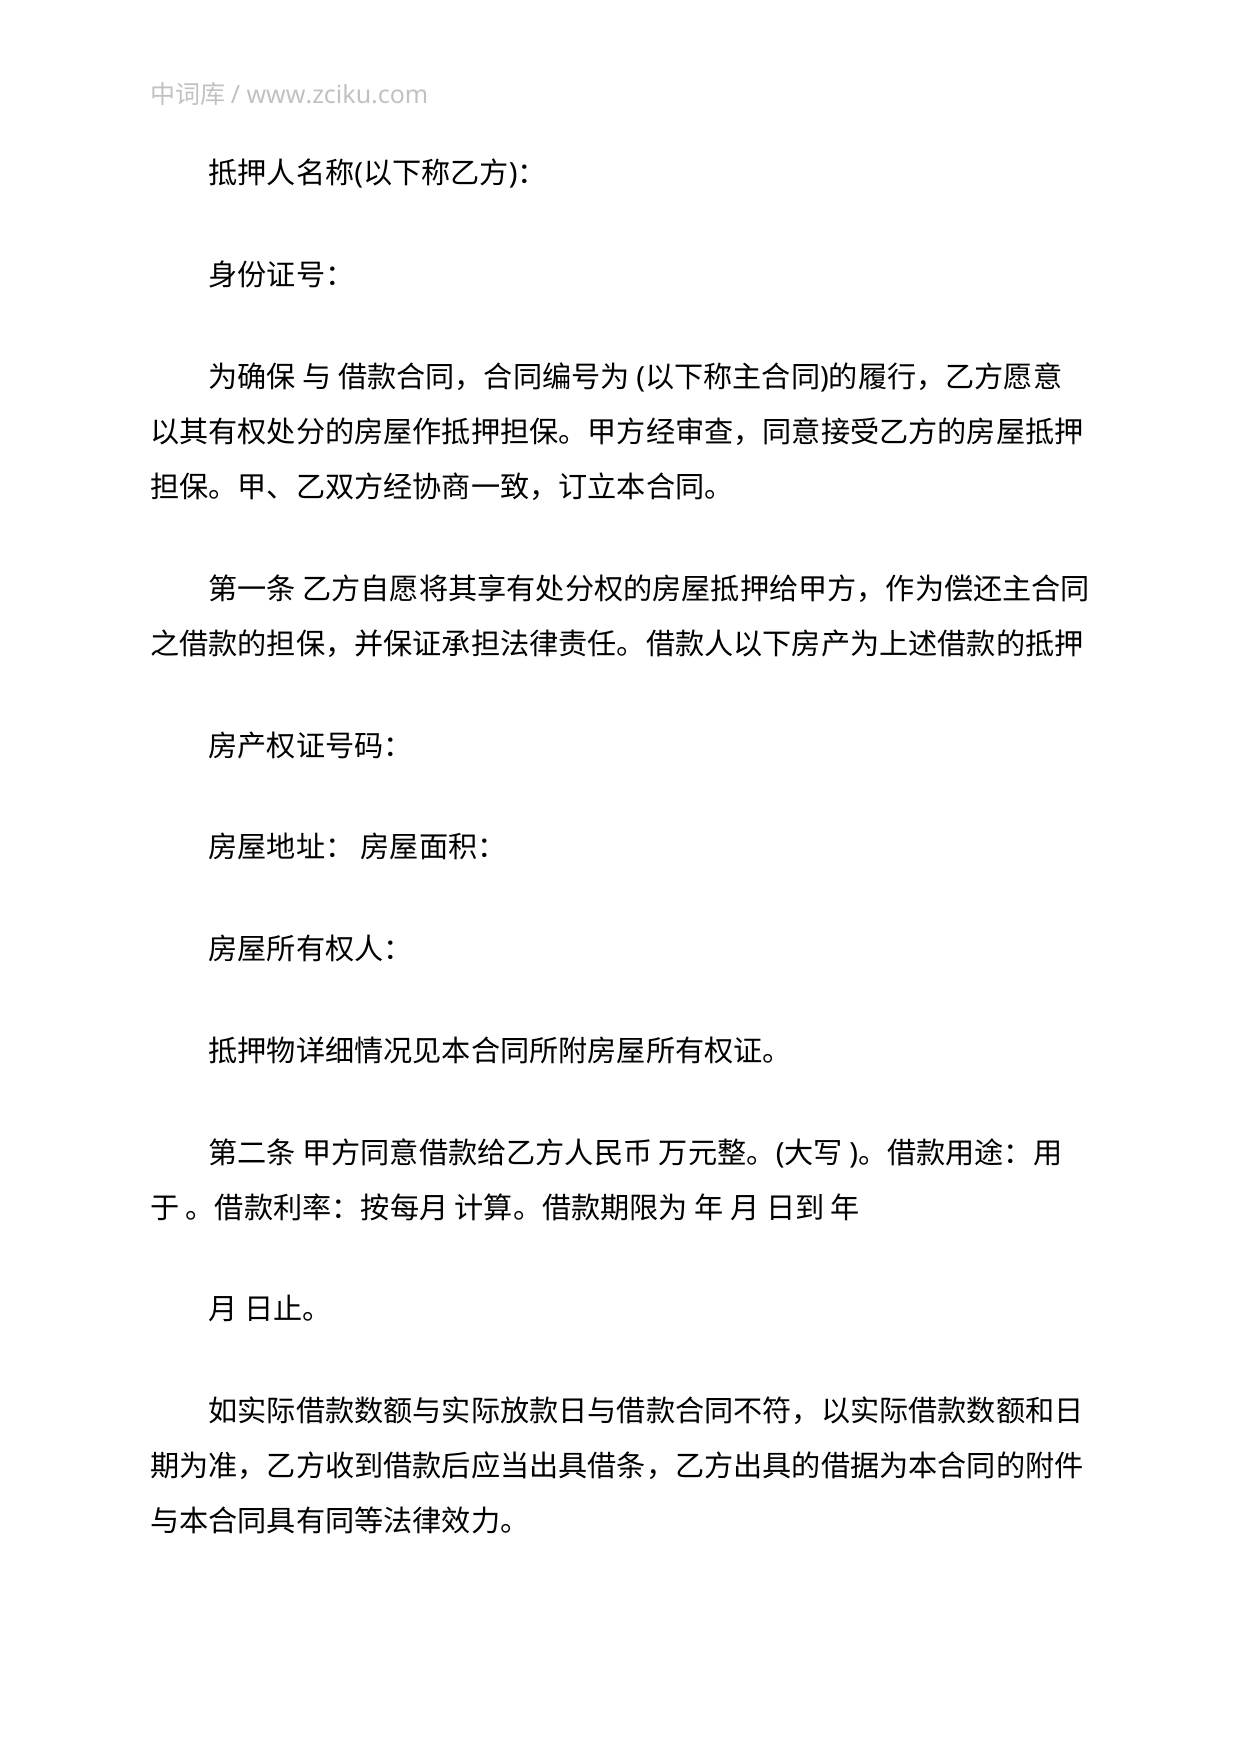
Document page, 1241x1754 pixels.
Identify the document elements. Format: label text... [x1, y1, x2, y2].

text 抵押物详细情况见本合同所附房屋所有权证。 [150, 1027, 1090, 1070]
text 房产权证号码： [150, 722, 1090, 764]
text 身份证号： [150, 252, 1090, 294]
text 房屋所有权人： [150, 926, 1090, 968]
text 第一条 乙方自愿将其享有处分权的房屋抵押给甲方，作为偿还主合同之借款的担保，并保证承担法律责任。借款人以下房产为上述借款的抵押 [150, 565, 1090, 663]
text 为确保 与 借款合同，合同编号为 (以下称主合同)的履行，乙方愿意以其有权处分的房屋作抵押担保。甲方经审查，同意接受乙方的房屋抵押担保。甲、乙双方经协商一致，订立本合同。 [150, 354, 1090, 506]
text 房屋地址： 房屋面积： [150, 824, 1090, 866]
text 第二条 甲方同意借款给乙方人民币 万元整。(大写 )。借款用途：用于 。借款利率：按每月 计算。借款期限为 年 月 日到 年 [150, 1129, 1090, 1226]
text 抵押人名称(以下称乙方)： [150, 150, 1090, 192]
text 如实际借款数额与实际放款日与借款合同不符，以实际借款数额和日期为准，乙方收到借款后应当出具借条，乙方出具的借据为本合同的附件与本合同具有同等法律效力。 [150, 1388, 1090, 1540]
text 月 日止。 [150, 1286, 1090, 1328]
